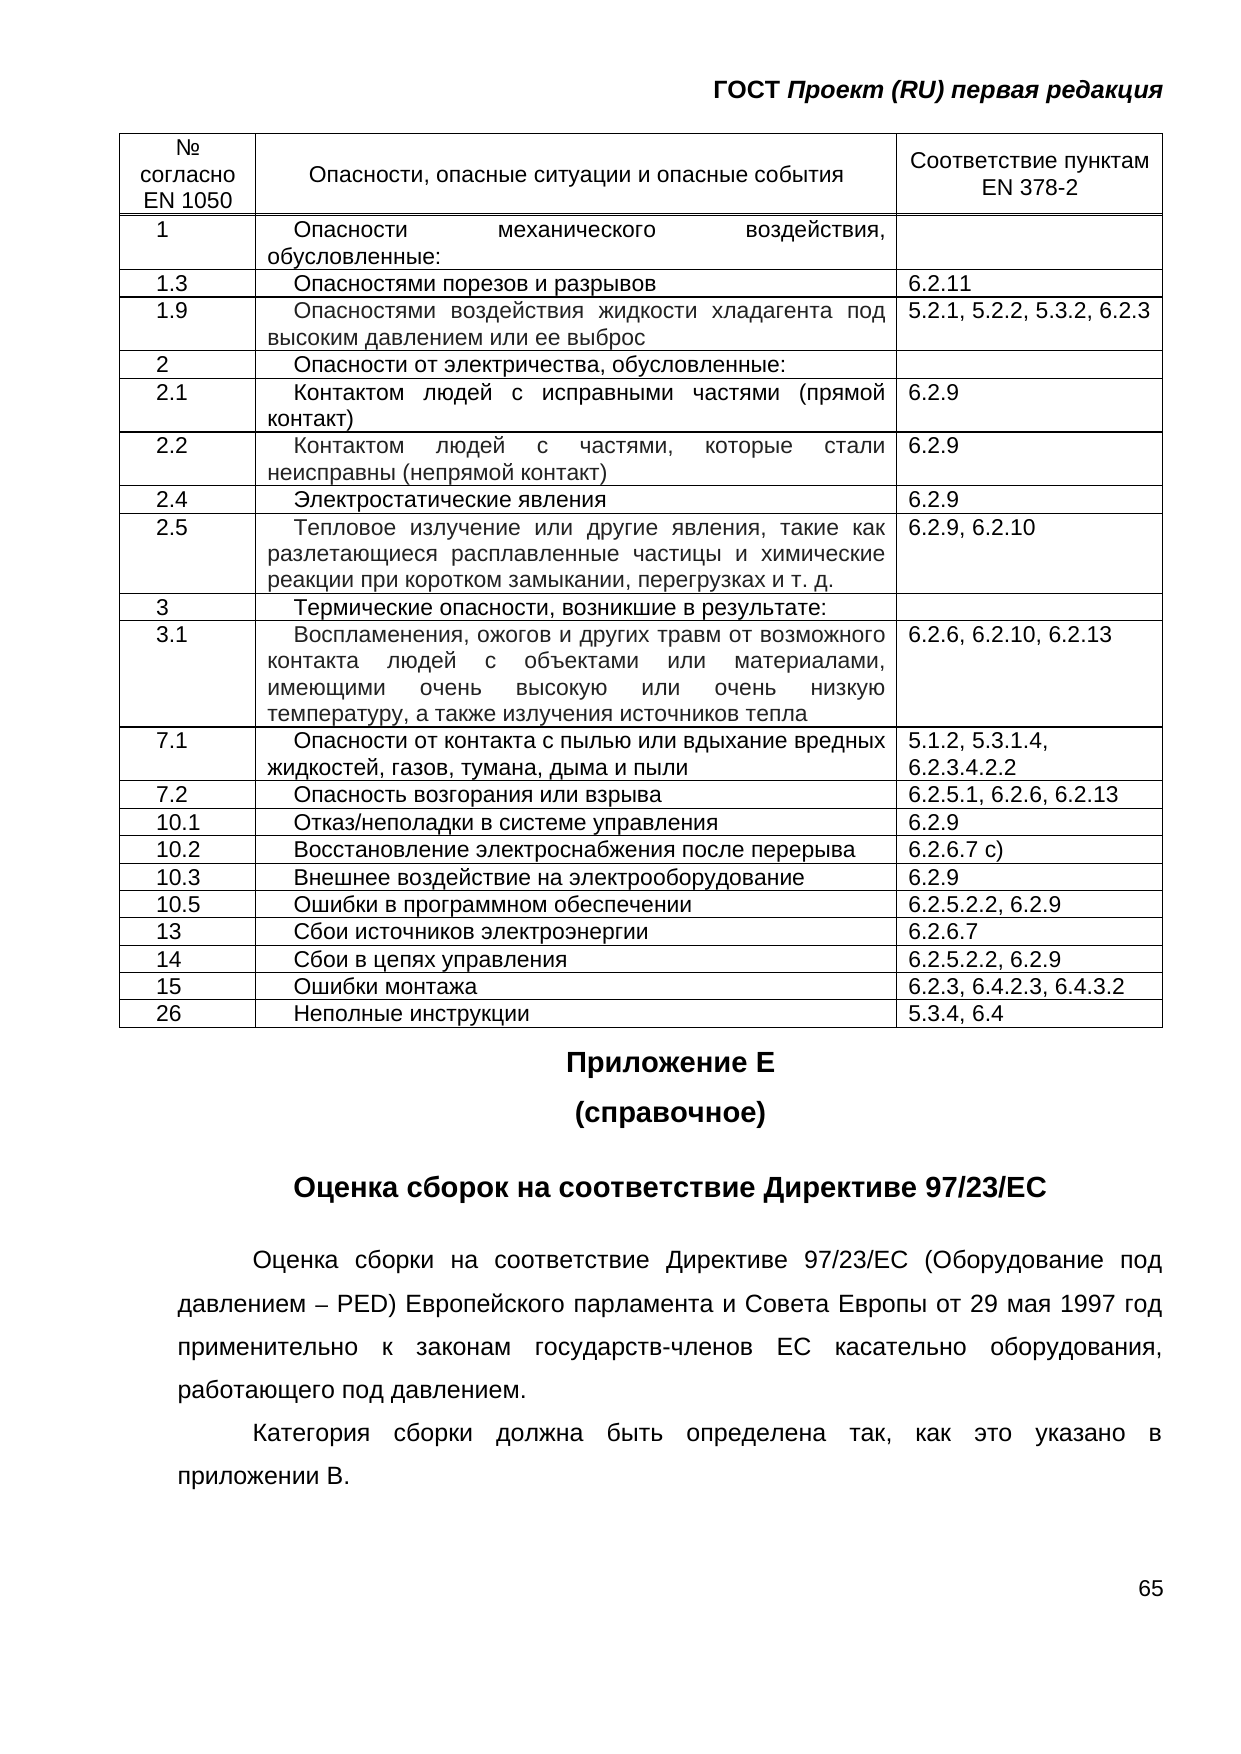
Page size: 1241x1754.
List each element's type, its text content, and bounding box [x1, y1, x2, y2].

table_cell Электростатические явления [256, 486, 896, 512]
text Оценка сборки на соответствие Директиве 97/23/ЕС (Оборудование под давлением – PED) Европейского парламента и Совета Европы от 29 мая 1997 год применительно к законам государств-членов ЕС касательно оборудования, работающего под давлением. [177, 1246, 1163, 1404]
table_cell 6.2.11 [897, 270, 1162, 296]
table_cell [897, 216, 1162, 269]
table_cell Контактом людей с частями, которые стали неисправны (непрямой контакт) [256, 433, 896, 485]
table_cell 6.2.6.7 [897, 918, 1162, 944]
table_cell 5.1.2, 5.3.1.4, 6.2.3.4.2.2 [897, 728, 1162, 780]
table_cell 10.5 [120, 891, 255, 917]
table_cell Опасности механического воздействия, обусловленные: [256, 216, 896, 269]
table_cell Опасностями воздействия жидкости хладагента под высоким давлением или ее выброс [256, 298, 896, 350]
table_cell 2 [120, 351, 255, 378]
table_cell 6.2.5.2.2, 6.2.9 [897, 891, 1162, 917]
table_cell [897, 351, 1162, 378]
table_cell Восстановление электроснабжения после перерыва [256, 836, 896, 862]
table_cell 5.2.1, 5.2.2, 5.3.2, 6.2.3 [897, 298, 1162, 350]
table_cell 6.2.9 [897, 809, 1162, 835]
table_cell Контактом людей с исправными частями (прямой контакт) [256, 379, 896, 431]
table_cell 6.2.6.7 c) [897, 836, 1162, 862]
table_cell Опасность возгорания или взрыва [256, 781, 896, 808]
table_cell 1.9 [120, 298, 255, 350]
table_cell 6.2.6, 6.2.10, 6.2.13 [897, 621, 1162, 726]
table_cell Термические опасности, возникшие в результате: [256, 594, 896, 620]
table_cell 2.5 [120, 514, 255, 593]
text (справочное) [177, 1095, 1163, 1128]
table_cell 6.2.5.1, 6.2.6, 6.2.13 [897, 781, 1162, 808]
table_cell 3 [120, 594, 255, 620]
table_cell 6.2.3, 6.4.2.3, 6.4.3.2 [897, 973, 1162, 999]
table_cell Опасности от контакта с пылью или вдыхание вредных жидкостей, газов, тумана, дыма и пыли [256, 728, 896, 780]
table_cell Воспламенения, ожогов и других травм от возможного контакта людей с объектами или материалами, имеющими очень высокую или очень низкую температуру, а также излучения источников тепла [256, 621, 896, 726]
table_cell Сбои источников электроэнергии [256, 918, 896, 944]
table_cell 26 [120, 1000, 255, 1027]
table_cell Неполные инструкции [256, 1000, 896, 1027]
table_cell 6.2.9, 6.2.10 [897, 514, 1162, 593]
table_cell 7.2 [120, 781, 255, 808]
table_cell 13 [120, 918, 255, 944]
text Оценка сборок на соответствие Директиве 97/23/ЕС [177, 1170, 1163, 1204]
table_cell 15 [120, 973, 255, 999]
table_header Соответствие пунктам ЕN 378-2 [897, 134, 1162, 213]
table_cell Отказ/неполадки в системе управления [256, 809, 896, 835]
table_cell 2.2 [120, 433, 255, 485]
table_cell 10.2 [120, 836, 255, 862]
table_cell 6.2.9 [897, 379, 1162, 431]
table_cell Тепловое излучение или другие явления, такие как разлетающиеся расплавленные частицы и химические реакции при коротком замыкании, перегрузках и т. д. [256, 514, 896, 593]
table_cell Ошибки монтажа [256, 973, 896, 999]
table_cell 10.1 [120, 809, 255, 835]
table_cell 2.1 [120, 379, 255, 431]
text Приложение E [177, 1028, 1163, 1078]
table_cell [897, 594, 1162, 620]
table_cell 14 [120, 946, 255, 972]
table_cell 10.3 [120, 864, 255, 890]
table_cell Опасностями порезов и разрывов [256, 270, 896, 296]
table_cell 2.4 [120, 486, 255, 512]
table_cell 3.1 [120, 621, 255, 726]
table_cell 6.2.9 [897, 486, 1162, 512]
table_cell 7.1 [120, 728, 255, 780]
table_cell 1.3 [120, 270, 255, 296]
table_cell Внешнее воздействие на электрооборудование [256, 864, 896, 890]
table_cell 6.2.5.2.2, 6.2.9 [897, 946, 1162, 972]
table_cell 1 [120, 216, 255, 269]
text Категория сборки должна быть определена так, как это указано в приложении B. [177, 1418, 1163, 1490]
table_header № согласно EN 1050 [120, 134, 255, 213]
table_cell Ошибки в программном обеспечении [256, 891, 896, 917]
table_header Опасности, опасные ситуации и опасные события [256, 134, 896, 213]
table_cell Опасности от электричества, обусловленные: [256, 351, 896, 378]
table_cell 5.3.4, 6.4 [897, 1000, 1162, 1027]
table_cell 6.2.9 [897, 864, 1162, 890]
table_cell 6.2.9 [897, 433, 1162, 485]
table_cell Сбои в цепях управления [256, 946, 896, 972]
